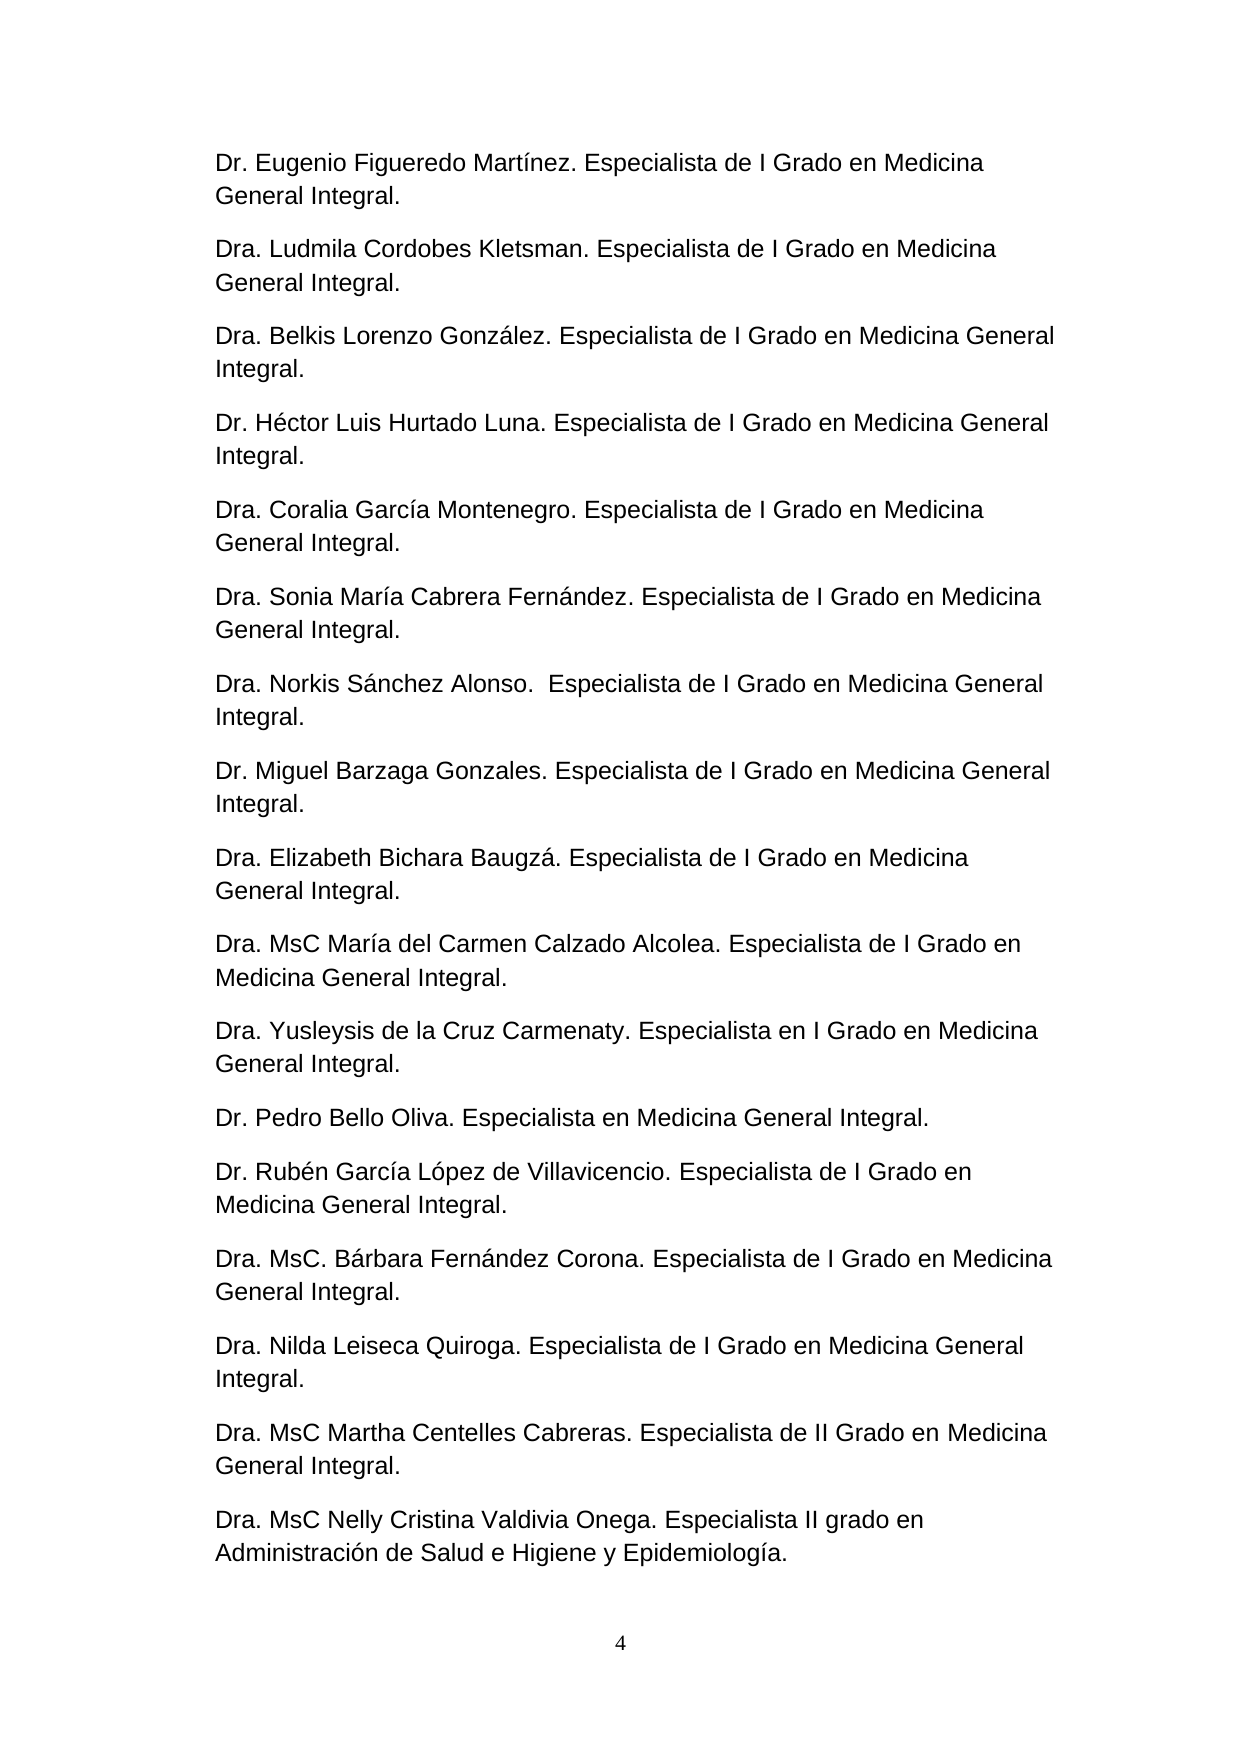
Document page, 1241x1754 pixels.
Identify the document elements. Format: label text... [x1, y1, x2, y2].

text Dr. Héctor Luis Hurtado Luna. Especialista de I Grado en Medicina General Integral. [215, 408, 1063, 470]
text Dra. Yusleysis de la Cruz Carmenaty. Especialista en I Grado en Medicina General Integral. [215, 1016, 1063, 1078]
text Dra. MsC María del Carmen Calzado Alcolea. Especialista de I Grado en Medicina General Integral. [215, 929, 1063, 991]
text Dra. Nilda Leiseca Quiroga. Especialista de I Grado en Medicina General Integral. [215, 1331, 1063, 1393]
text Dra. MsC Nelly Cristina Valdivia Onega. Especialista II grado en Administración de Salud e Higiene y Epidemiología. [215, 1504, 1063, 1566]
text Dra. Ludmila Cordobes Kletsman. Especialista de I Grado en Medicina General Integral. [215, 234, 1063, 296]
text Dra. Coralia García Montenegro. Especialista de I Grado en Medicina General Integral. [215, 495, 1063, 557]
text Dra. Belkis Lorenzo González. Especialista de I Grado en Medicina General Integral. [215, 321, 1063, 383]
text Dr. Miguel Barzaga Gonzales. Especialista de I Grado en Medicina General Integral. [215, 756, 1063, 817]
text Dr. Eugenio Figueredo Martínez. Especialista de I Grado en Medicina General Integral. [215, 148, 1063, 209]
text Dra. Sonia María Cabrera Fernández. Especialista de I Grado en Medicina General Integral. [215, 582, 1063, 644]
text Dr. Rubén García López de Villavicencio. Especialista de I Grado en Medicina General Integral. [215, 1157, 1063, 1219]
text Dra. MsC Martha Centelles Cabreras. Especialista de II Grado en Medicina General Integral. [215, 1418, 1063, 1479]
text Dra. MsC. Bárbara Fernández Corona. Especialista de I Grado en Medicina General Integral. [215, 1244, 1063, 1306]
text Dra. Elizabeth Bichara Baugzá. Especialista de I Grado en Medicina General Integral. [215, 843, 1063, 904]
text Dra. Norkis Sánchez Alonso. Especialista de I Grado en Medicina General Integral. [215, 669, 1063, 731]
text Dr. Pedro Bello Oliva. Especialista en Medicina General Integral. [215, 1103, 1063, 1132]
